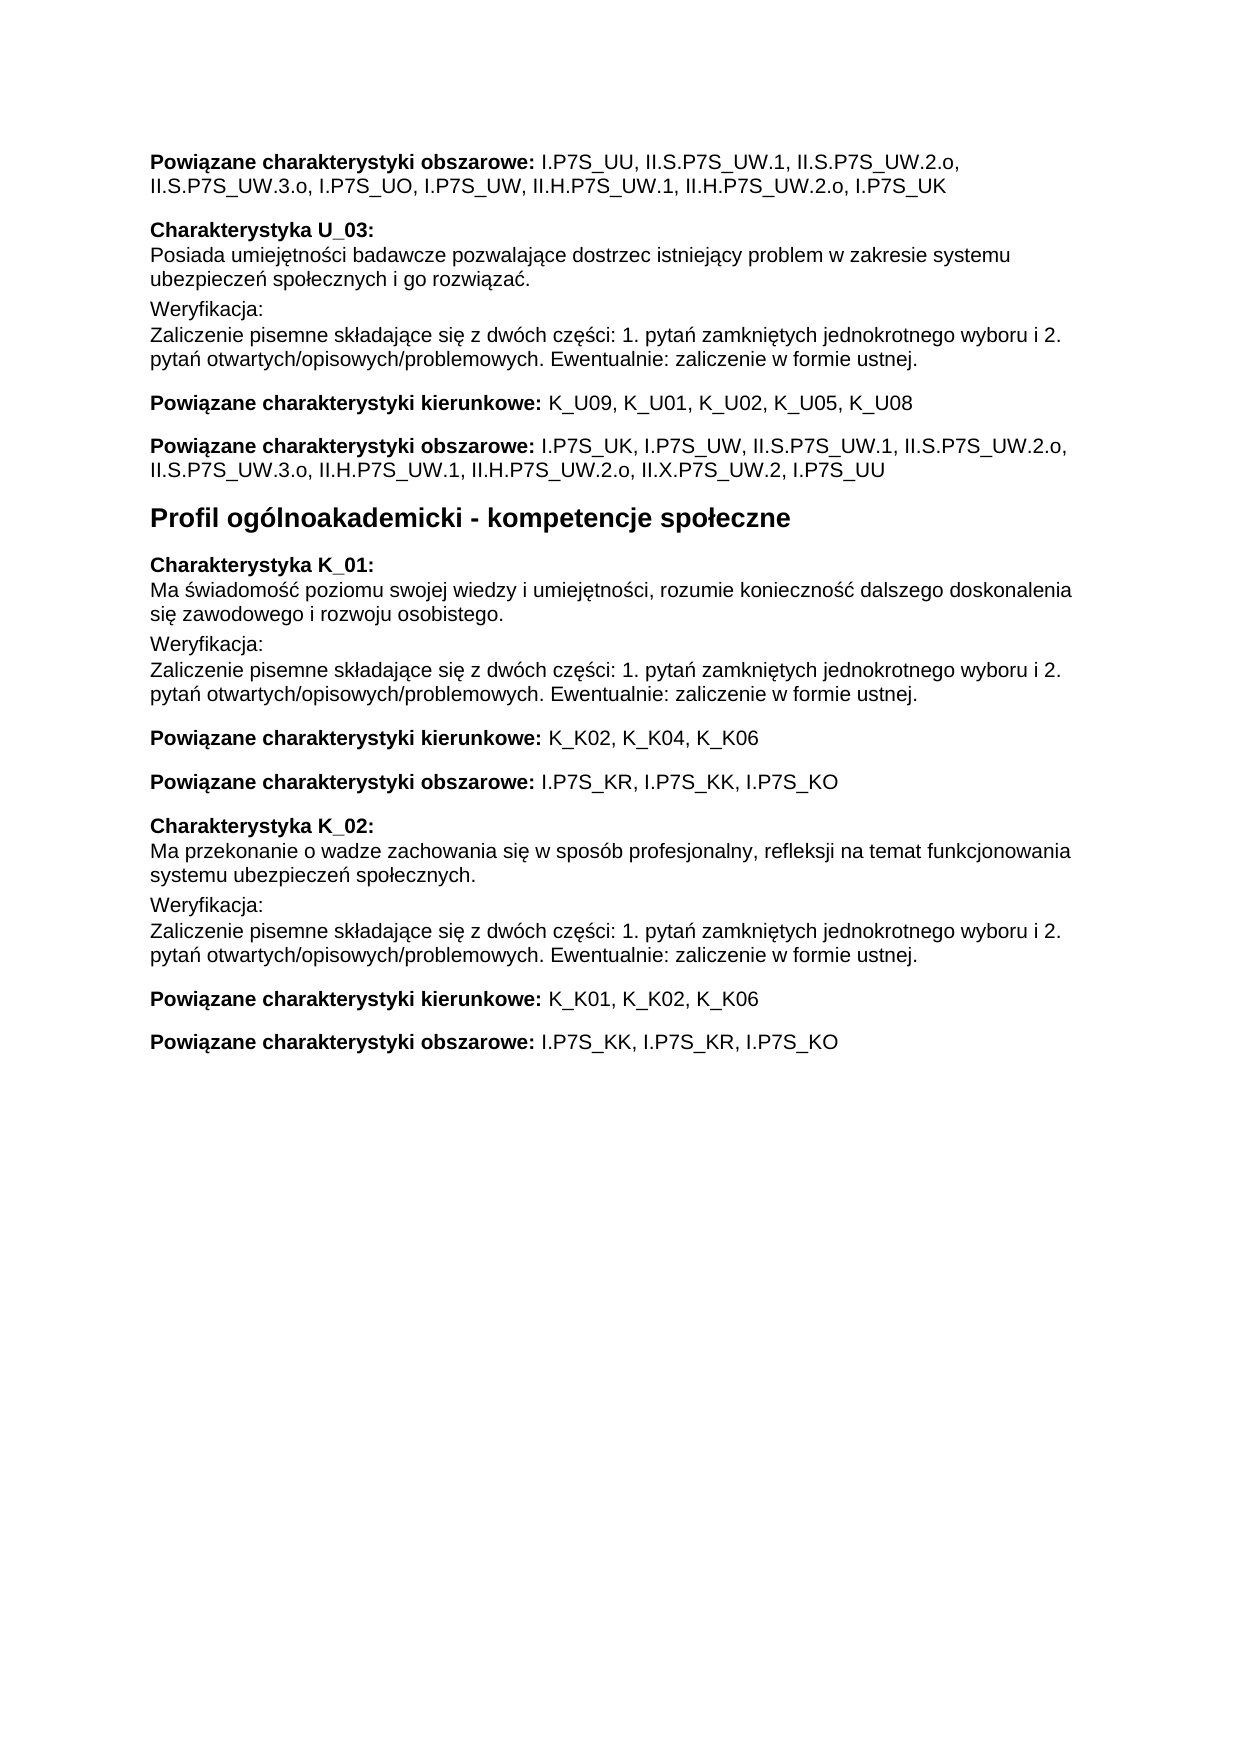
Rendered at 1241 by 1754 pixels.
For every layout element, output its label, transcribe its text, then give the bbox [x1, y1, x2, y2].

text Powiązane charakterystyki kierunkowe: K_K02, K_K04, K_K06 [150, 726, 1090, 750]
text Powiązane charakterystyki kierunkowe: K_U09, K_U01, K_U02, K_U05, K_U08 [150, 391, 1090, 414]
subtitle Profil ogólnoakademicki - kompetencje społeczne [150, 502, 1090, 533]
text Charakterystyka K_02: [150, 813, 1090, 837]
text Powiązane charakterystyki obszarowe: I.P7S_KR, I.P7S_KK, I.P7S_KO [150, 770, 1090, 794]
text Powiązane charakterystyki obszarowe: I.P7S_UU, II.S.P7S_UW.1, II.S.P7S_UW.2.o, II.S.P7S_UW.3.o, I.P7S_UO, I.P7S_UW, II.H.P7S_UW.1, II.H.P7S_UW.2.o, I.P7S_UK [150, 150, 1090, 198]
text Charakterystyka U_03: [150, 218, 1090, 242]
text Weryfikacja: [150, 297, 1090, 321]
text Ma przekonanie o wadze zachowania się w sposób profesjonalny, refleksji na temat funkcjonowania systemu ubezpieczeń społecznych. [150, 838, 1090, 886]
text Posiada umiejętności badawcze pozwalające dostrzec istniejący problem w zakresie systemu ubezpieczeń społecznych i go rozwiązać. [150, 243, 1090, 291]
text Powiązane charakterystyki kierunkowe: K_K01, K_K02, K_K06 [150, 986, 1090, 1010]
text Powiązane charakterystyki obszarowe: I.P7S_KK, I.P7S_KR, I.P7S_KO [150, 1030, 1090, 1054]
text Charakterystyka K_01: [150, 553, 1090, 577]
text Powiązane charakterystyki obszarowe: I.P7S_UK, I.P7S_UW, II.S.P7S_UW.1, II.S.P7S_UW.2.o, II.S.P7S_UW.3.o, II.H.P7S_UW.1, II.H.P7S_UW.2.o, II.X.P7S_UW.2, I.P7S_UU [150, 434, 1090, 482]
text Weryfikacja: [150, 632, 1090, 656]
text Weryfikacja: [150, 893, 1090, 917]
text Ma świadomość poziomu swojej wiedzy i umiejętności, rozumie konieczność dalszego doskonalenia się zawodowego i rozwoju osobistego. [150, 578, 1090, 626]
